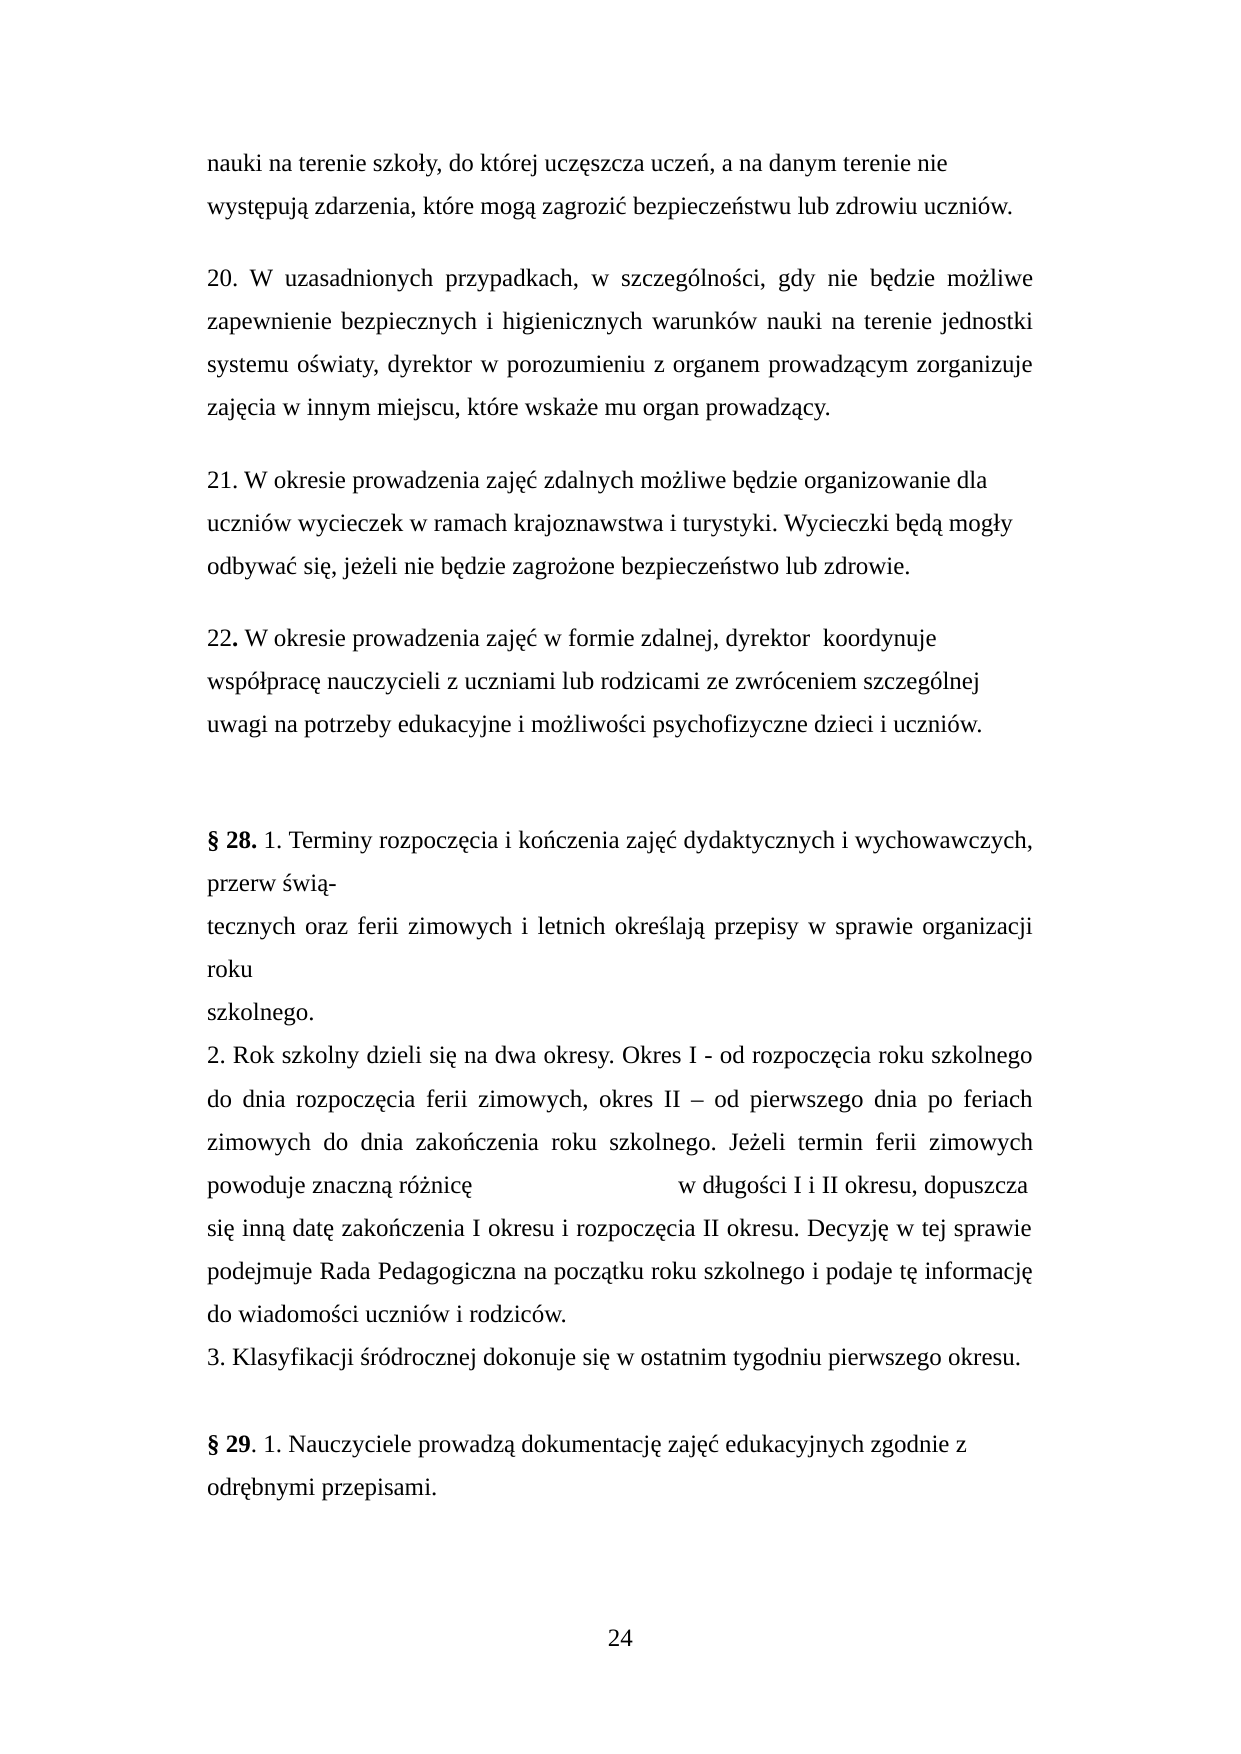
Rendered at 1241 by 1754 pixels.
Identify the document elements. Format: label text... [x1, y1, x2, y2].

text § 28. 1. Terminy rozpoczęcia i kończenia zajęć dydaktycznych i wychowawczych, przerw świą- [207, 825, 1033, 897]
text 2. Rok szkolny dzieli się na dwa okresy. Okres I - od rozpoczęcia roku szkolnego do dnia rozpoczęcia ferii zimowych, okres II – od pierwszego dnia po feriach zimowych do dnia zakończenia roku szkolnego. Jeżeli termin ferii zimowych powoduje znaczną różnicę w długości I i II okresu, dopuszcza się inną datę zakończenia I okresu i rozpoczęcia II okresu. Decyzję w tej sprawie podejmuje Rada Pedagogiczna na początku roku szkolnego i podaje tę informację do wiadomości uczniów i rodziców. [207, 1041, 1033, 1328]
text 20. W uzasadnionych przypadkach, w szczególności, gdy nie będzie możliwe zapewnienie bezpiecznych i higienicznych warunków nauki na terenie jednostki systemu oświaty, dyrektor w porozumieniu z organem prowadzącym zorganizuje zajęcia w innym miejscu, które wskaże mu organ prowadzący. [207, 263, 1033, 421]
text 22. W okresie prowadzenia zajęć w formie zdalnej, dyrektor koordynuje współpracę nauczycieli z uczniami lub rodzicami ze zwróceniem szczególnej uwagi na potrzeby edukacyjne i możliwości psychofizyczne dzieci i uczniów. [207, 623, 1033, 738]
text 21. W okresie prowadzenia zajęć zdalnych możliwe będzie organizowanie dla uczniów wycieczek w ramach krajoznawstwa i turystyki. Wycieczki będą mogły odbywać się, jeżeli nie będzie zagrożone bezpieczeństwo lub zdrowie. [207, 465, 1033, 580]
text § 29. 1. Nauczyciele prowadzą dokumentację zajęć edukacyjnych zgodnie z odrębnymi przepisami. [207, 1429, 1033, 1501]
text 3. Klasyfikacji śródrocznej dokonuje się w ostatnim tygodniu pierwszego okresu. [207, 1342, 1033, 1371]
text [207, 148, 1033, 219]
text tecznych oraz ferii zimowych i letnich określają przepisy w sprawie organizacji roku [207, 911, 1033, 983]
text szkolnego. [207, 997, 1033, 1026]
